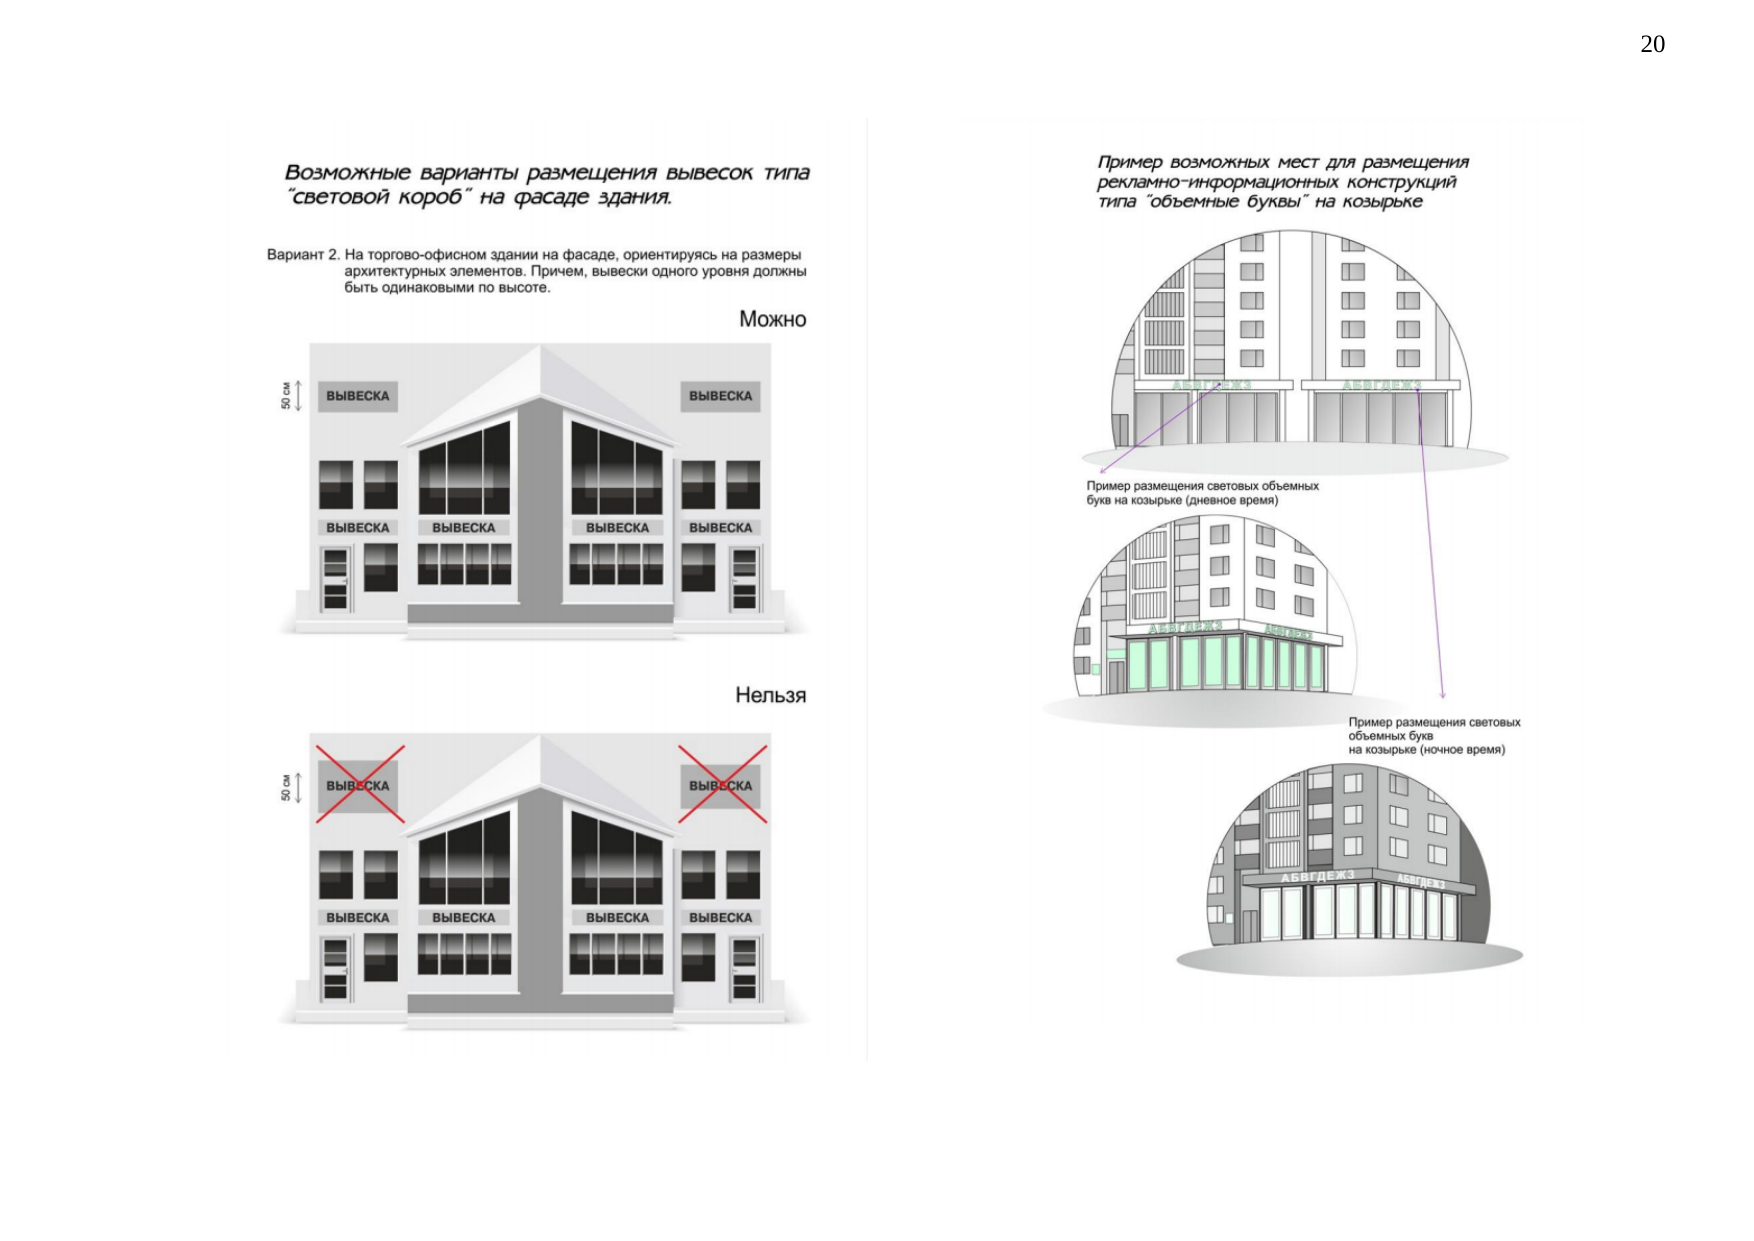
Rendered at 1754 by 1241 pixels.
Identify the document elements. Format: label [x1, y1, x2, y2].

picture [958, 118, 1591, 1028]
picture [177, 118, 869, 1061]
